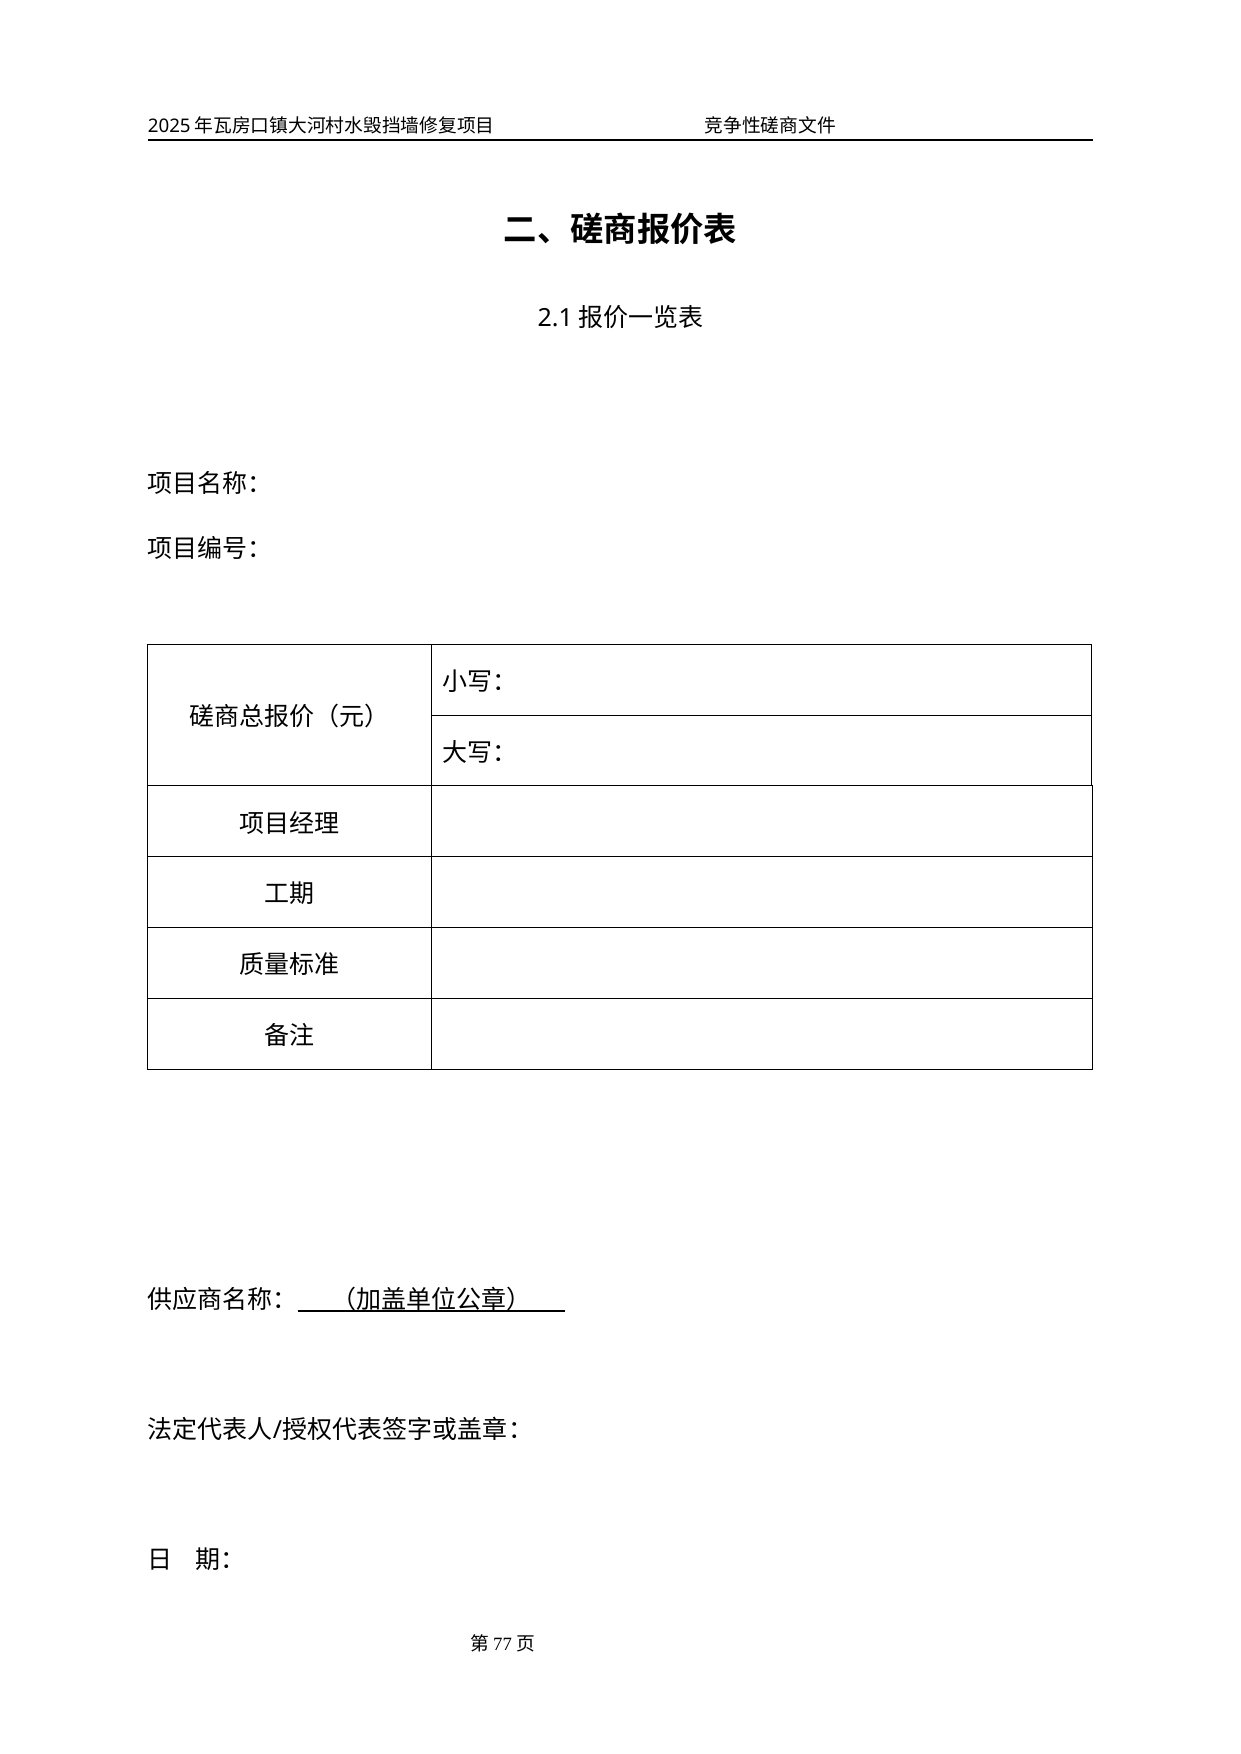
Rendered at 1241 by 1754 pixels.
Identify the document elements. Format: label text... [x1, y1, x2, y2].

table_cell [432, 786, 1092, 856]
text 供应商名称： （加盖单位公章） [148, 1265, 1028, 1330]
table_cell [432, 999, 1092, 1069]
table_header 磋商总报价（元） [148, 645, 431, 785]
table_cell [432, 857, 1092, 927]
table_cell 大写： [432, 716, 1091, 785]
text 项目编号： [148, 514, 1093, 579]
text 日 期： [148, 1525, 1028, 1590]
subtitle 二、磋商报价表 [148, 194, 1093, 259]
table_cell 项目经理 [148, 786, 431, 856]
text 项目名称： [148, 449, 1093, 514]
table_header 小写： [432, 645, 1091, 714]
table_cell 备注 [148, 999, 431, 1069]
text 2.1报价一览表 [148, 283, 1093, 348]
text 法定代表人/授权代表签字或盖章： [148, 1395, 1028, 1460]
table_cell 工期 [148, 857, 431, 927]
table_cell [432, 928, 1092, 998]
table_cell 质量标准 [148, 928, 431, 998]
